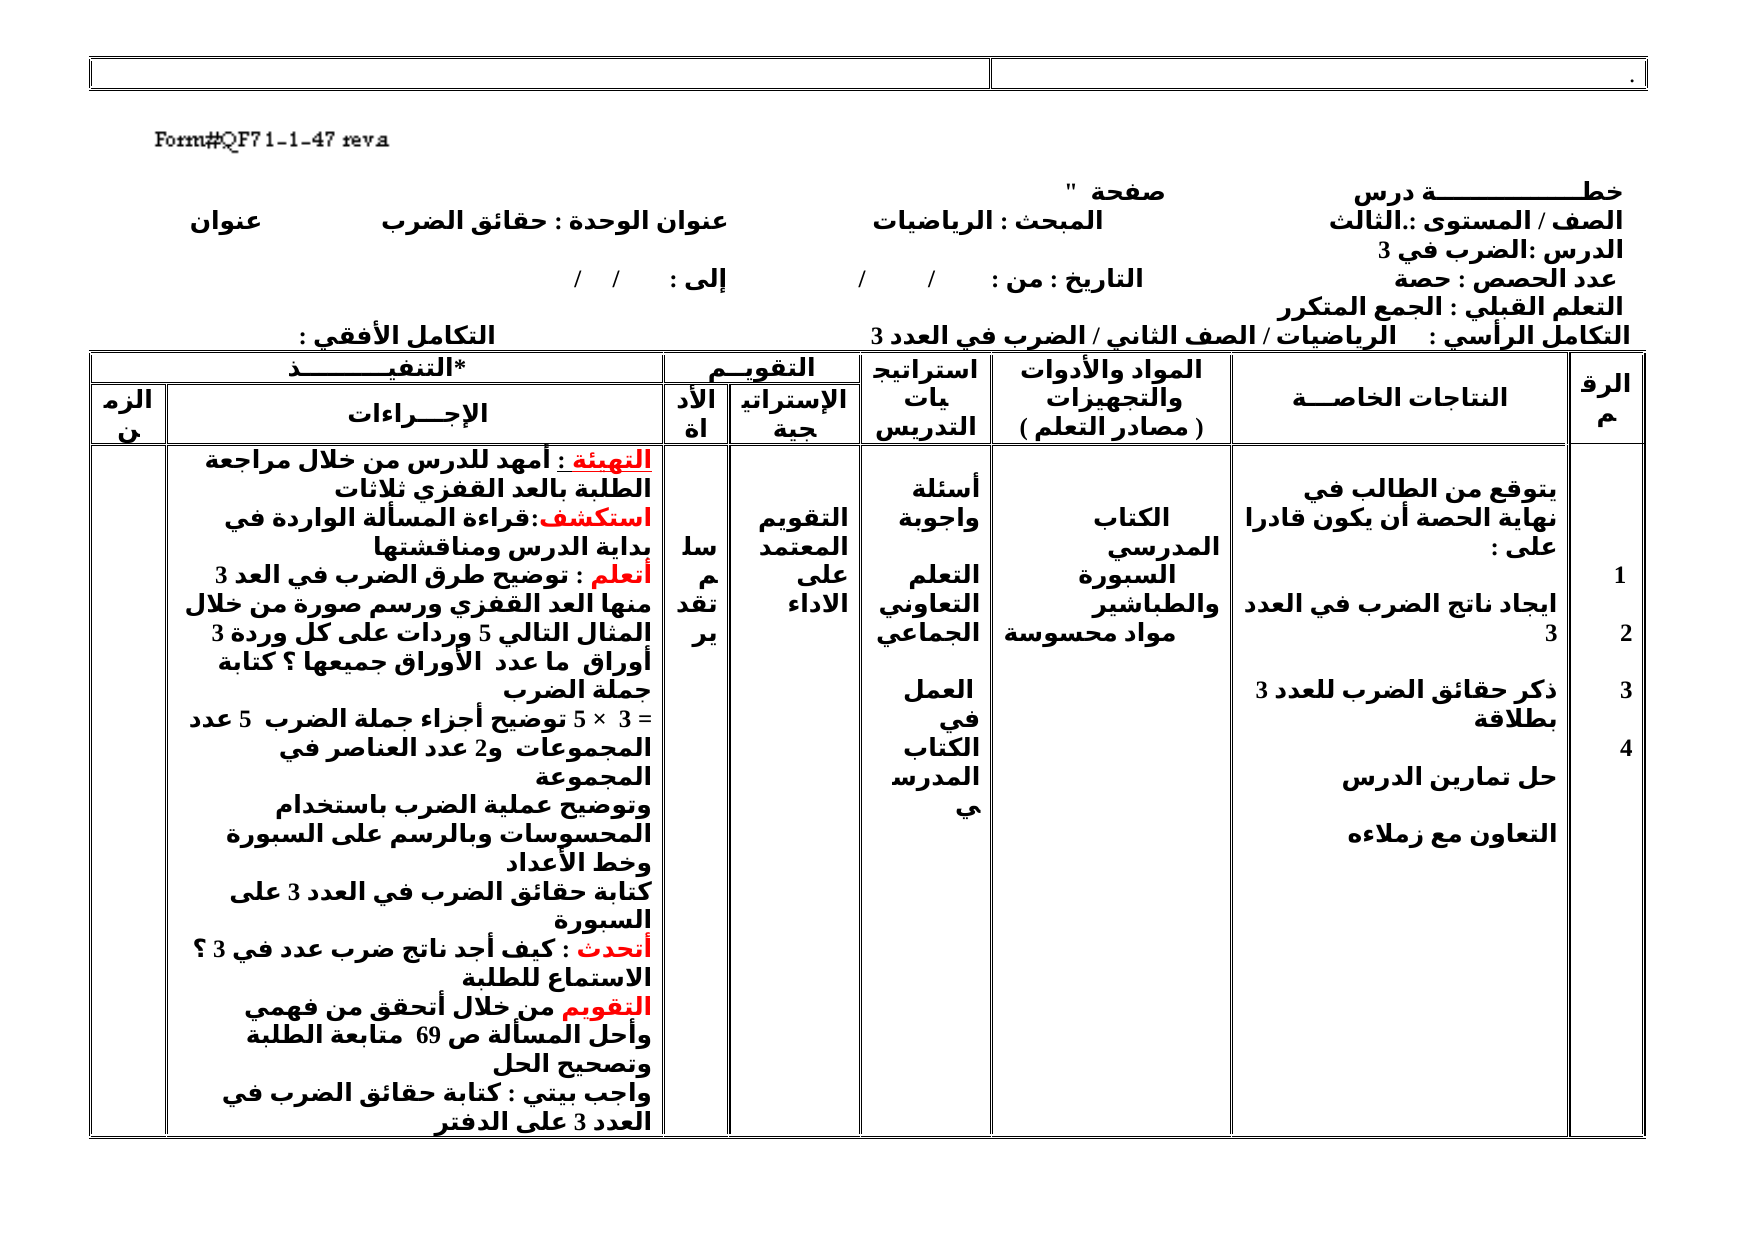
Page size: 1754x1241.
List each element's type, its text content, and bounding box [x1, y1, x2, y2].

picture [134, 94, 466, 160]
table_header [990, 57, 1647, 88]
text عدد الحصص : حصة التاريخ : من : / / إلى : / / [89, 264, 1624, 292]
text الصف / المستوى :.الثالث المبحث : الرياضيات عنوان الوحدة : حقائق الضرب عنوان الدرس :الضرب في 3 [89, 206, 1624, 264]
table_header النتاجات الخاصـــة [1231, 353, 1567, 442]
table_header المواد والأدوات والتجهيزات ( مصادر التعلم ) [991, 353, 1231, 442]
table_header *التنفيــــــــــذ [90, 353, 663, 382]
table_cell الزمن [92, 385, 165, 442]
table_header التقويــم [663, 353, 860, 382]
table_cell الإجـــراءات [168, 385, 662, 442]
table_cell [1231, 443, 1567, 1136]
table_cell سلم تقدير [663, 443, 729, 1136]
table_header الرقم [1569, 351, 1644, 442]
text خطـــــــــــــــــة درس صفحة " [89, 177, 1624, 206]
table_header استراتيجيات التدريس [860, 353, 991, 442]
table_cell الأداة [665, 385, 727, 442]
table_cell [991, 446, 1231, 1136]
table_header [90, 59, 989, 88]
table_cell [166, 446, 663, 1136]
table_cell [729, 446, 860, 1136]
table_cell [860, 446, 991, 1136]
text التعلم القبلي : الجمع المتكرر [89, 292, 1624, 321]
table_cell الإستراتيجية [731, 385, 859, 442]
text التكامل الرأسي : الرياضيات / الصف الثاني / الضرب في العدد 3 التكامل الأفقي : [89, 321, 1663, 350]
table_cell [90, 446, 166, 1136]
table_cell 1 2 3 4 [1571, 444, 1644, 1136]
